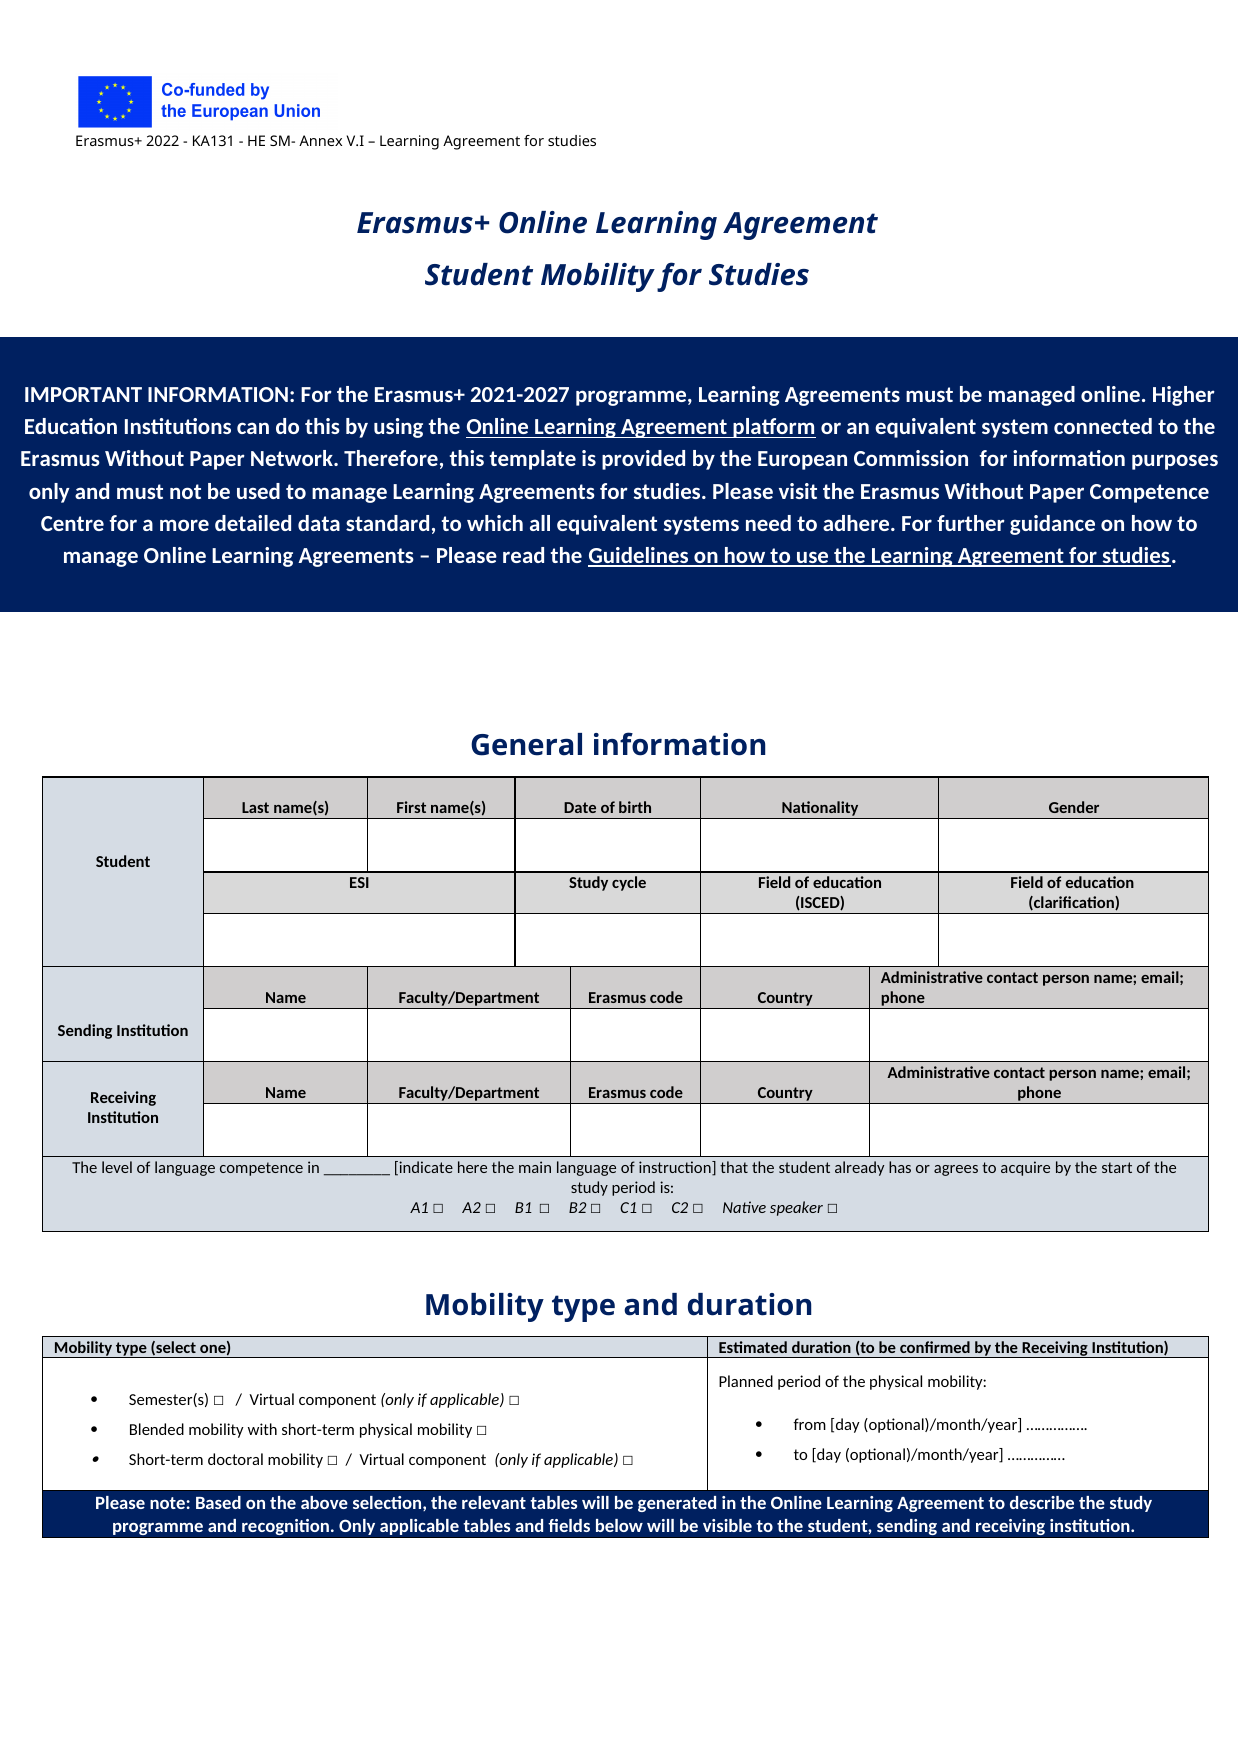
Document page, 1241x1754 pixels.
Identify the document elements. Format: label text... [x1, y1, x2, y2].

table_cell [701, 819, 938, 871]
text Mobility type and duration [75, 1284, 1162, 1323]
table_header Mobility type (select one) [43, 1337, 707, 1357]
table_cell [701, 1009, 869, 1061]
table_cell [701, 1104, 869, 1156]
table_cell [939, 914, 1208, 966]
table_cell [516, 819, 700, 871]
table_header Gender [939, 778, 1208, 818]
table_cell [204, 914, 514, 966]
table_cell Please note: Based on the above selection, the relevant tables will be generated in the Online Learning Agreement to describe the study programme and recognition. Only applicable tables and fields below will be visible to the student, sending and receiving institution. [43, 1491, 1208, 1537]
text General information [75, 724, 1162, 764]
table_cell Receiving Institution [43, 1062, 203, 1156]
table_cell Administrative contact person name; email; phone [870, 967, 1208, 1008]
table_cell [701, 914, 938, 966]
table_cell Planned period of the physical mobility: from [day (optional)/month/year] ……………. to [day (optional)/month/year] …………… [708, 1358, 1208, 1490]
table_cell Administrative contact person name; email; phone [870, 1062, 1208, 1103]
table_cell Field of education (ISCED) [701, 873, 938, 913]
table_cell [516, 914, 700, 966]
table_cell [870, 1009, 1208, 1061]
table_header First name(s) [368, 778, 514, 818]
table_cell Country [701, 1062, 869, 1103]
table_cell The level of language competence in ________ [indicate here the main language of instruction] that the student already has or agrees to acquire by the start of the study period is: A1 A2 B1 B2 C1 C2 Native speaker [43, 1157, 1208, 1231]
text Student Mobility for Studies [75, 254, 1162, 294]
table_cell Erasmus code [571, 1062, 700, 1103]
text Erasmus+ Online Learning Agreement [75, 202, 1162, 242]
table_cell [368, 819, 514, 871]
table_header Student [43, 778, 203, 966]
table_cell Study cycle [516, 873, 700, 913]
table_cell Faculty/Department [368, 1062, 570, 1103]
table_cell [204, 1104, 367, 1156]
table_cell [204, 1009, 367, 1061]
table_cell [571, 1104, 700, 1156]
table_cell [204, 819, 367, 871]
table_cell [368, 1009, 570, 1061]
table_cell [939, 819, 1208, 871]
table_cell [870, 1104, 1208, 1156]
table_cell Name [204, 1062, 367, 1103]
table_cell Semester(s) / Virtual component (only if applicable) Blended mobility with short-term physical mobility Short-term doctoral mobility / Virtual component (only if applicable) [43, 1358, 707, 1490]
table_cell Field of education (clarification) [939, 873, 1208, 913]
table_cell Faculty/Department [368, 967, 570, 1008]
picture [75, 73, 339, 131]
table_header Nationality [701, 778, 938, 818]
table_header Last name(s) [204, 778, 367, 818]
table_cell Name [204, 967, 367, 1008]
table_cell Erasmus code [571, 967, 700, 1008]
table_cell Sending Institution [43, 967, 203, 1061]
table_cell [368, 1104, 570, 1156]
table_header Date of birth [516, 778, 700, 818]
table_cell [571, 1009, 700, 1061]
table_header Estimated duration (to be confirmed by the Receiving Institution) [708, 1337, 1208, 1357]
table_cell Country [701, 967, 869, 1008]
table_cell ESI [204, 873, 514, 913]
